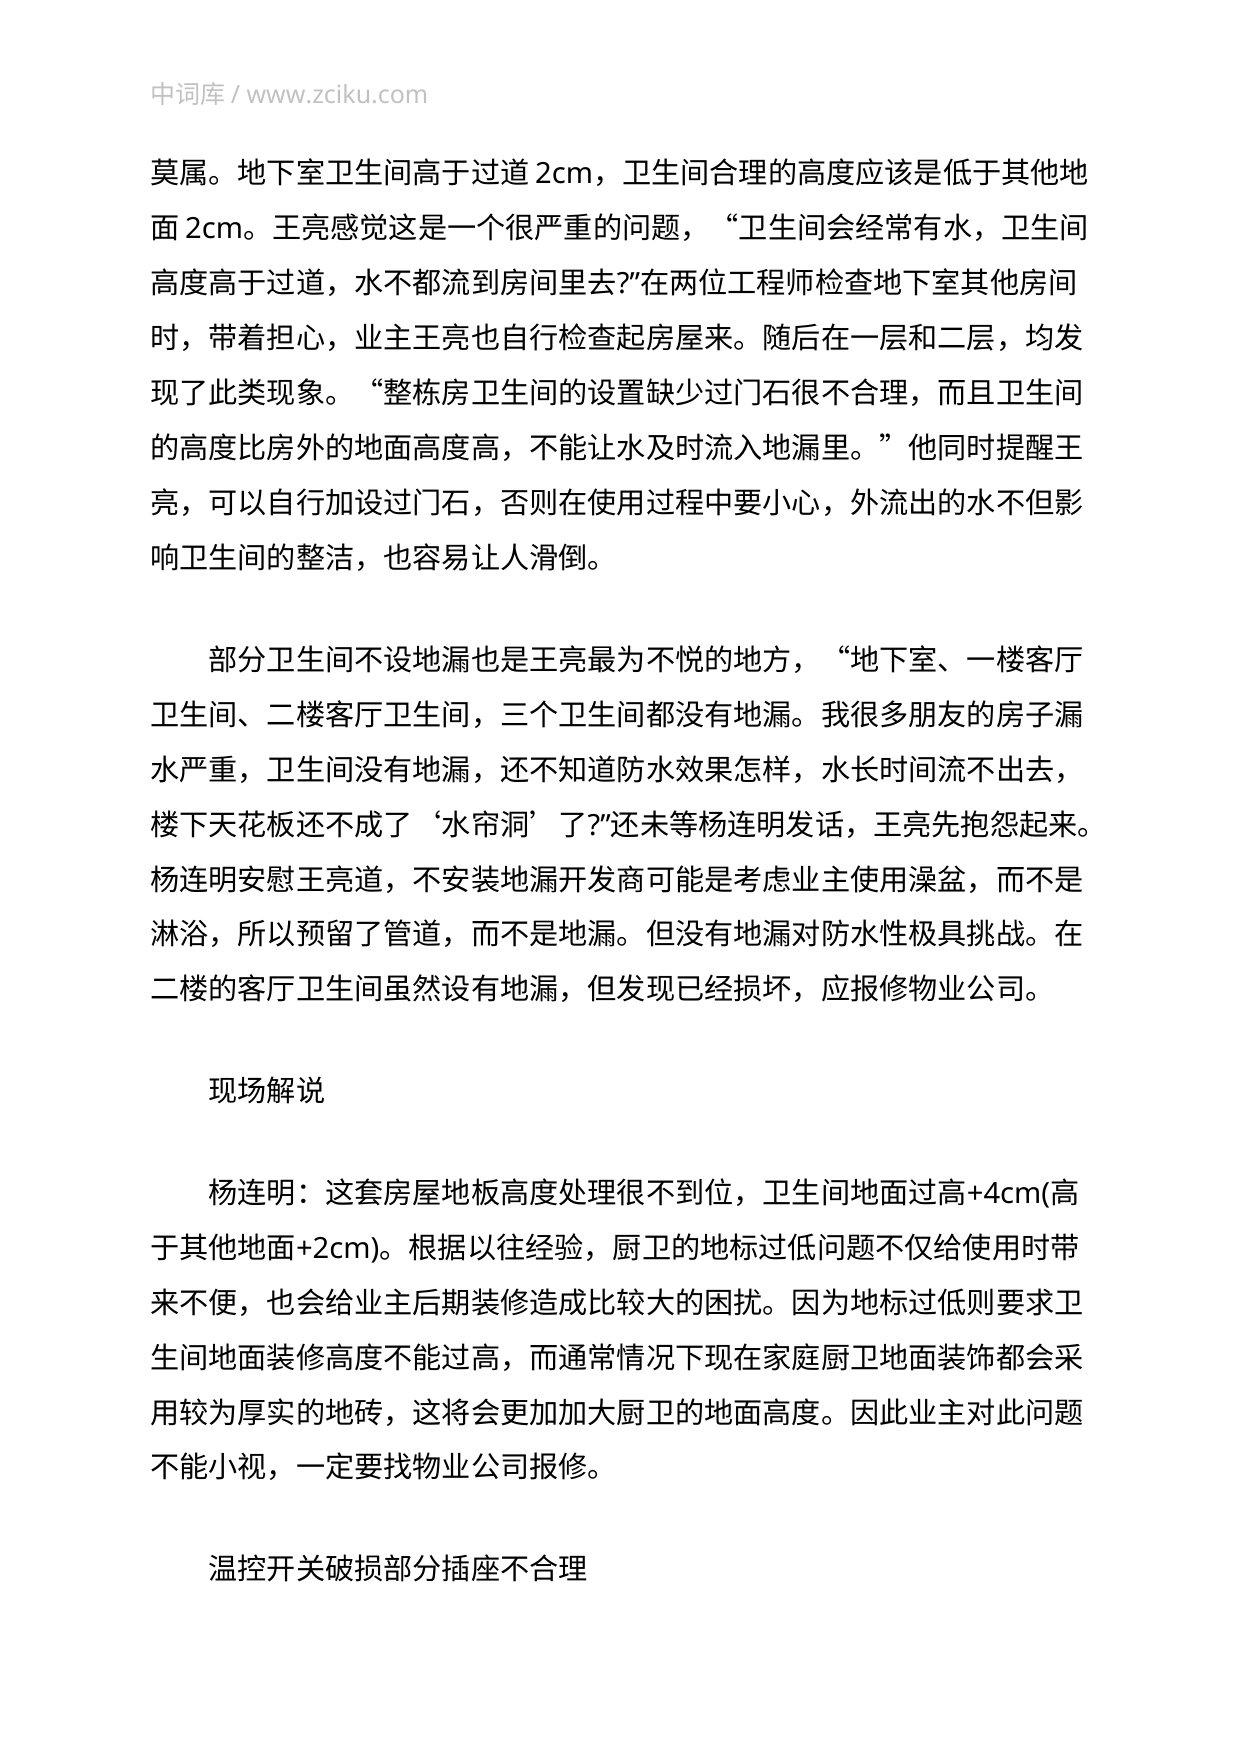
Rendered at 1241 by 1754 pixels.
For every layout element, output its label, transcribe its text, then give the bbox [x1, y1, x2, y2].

text 现场解说 [150, 1068, 1090, 1110]
text 杨连明：这套房屋地板高度处理很不到位，卫生间地面过高+4cm(高于其他地面+2cm)。根据以往经验，厨卫的地标过低问题不仅给使用时带来不便，也会给业主后期装修造成比较大的困扰。因为地标过低则要求卫生间地面装修高度不能过高，而通常情况下现在家庭厨卫地面装饰都会采用较为厚实的地砖，这将会更加加大厨卫的地面高度。因此业主对此问题不能小视，一定要找物业公司报修。 [150, 1169, 1090, 1486]
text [150, 150, 1090, 577]
text 部分卫生间不设地漏也是王亮最为不悦的地方，“地下室、一楼客厅卫生间、二楼客厅卫生间，三个卫生间都没有地漏。我很多朋友的房子漏水严重，卫生间没有地漏，还不知道防水效果怎样，水长时间流不出去，楼下天花板还不成了‘水帘洞’了?”还未等杨连明发话，王亮先抱怨起来。杨连明安慰王亮道，不安装地漏开发商可能是考虑业主使用澡盆，而不是淋浴，所以预留了管道，而不是地漏。但没有地漏对防水性极具挑战。在二楼的客厅卫生间虽然设有地漏，但发现已经损坏，应报修物业公司。 [150, 636, 1090, 1008]
text 温控开关破损部分插座不合理 [150, 1546, 1090, 1588]
